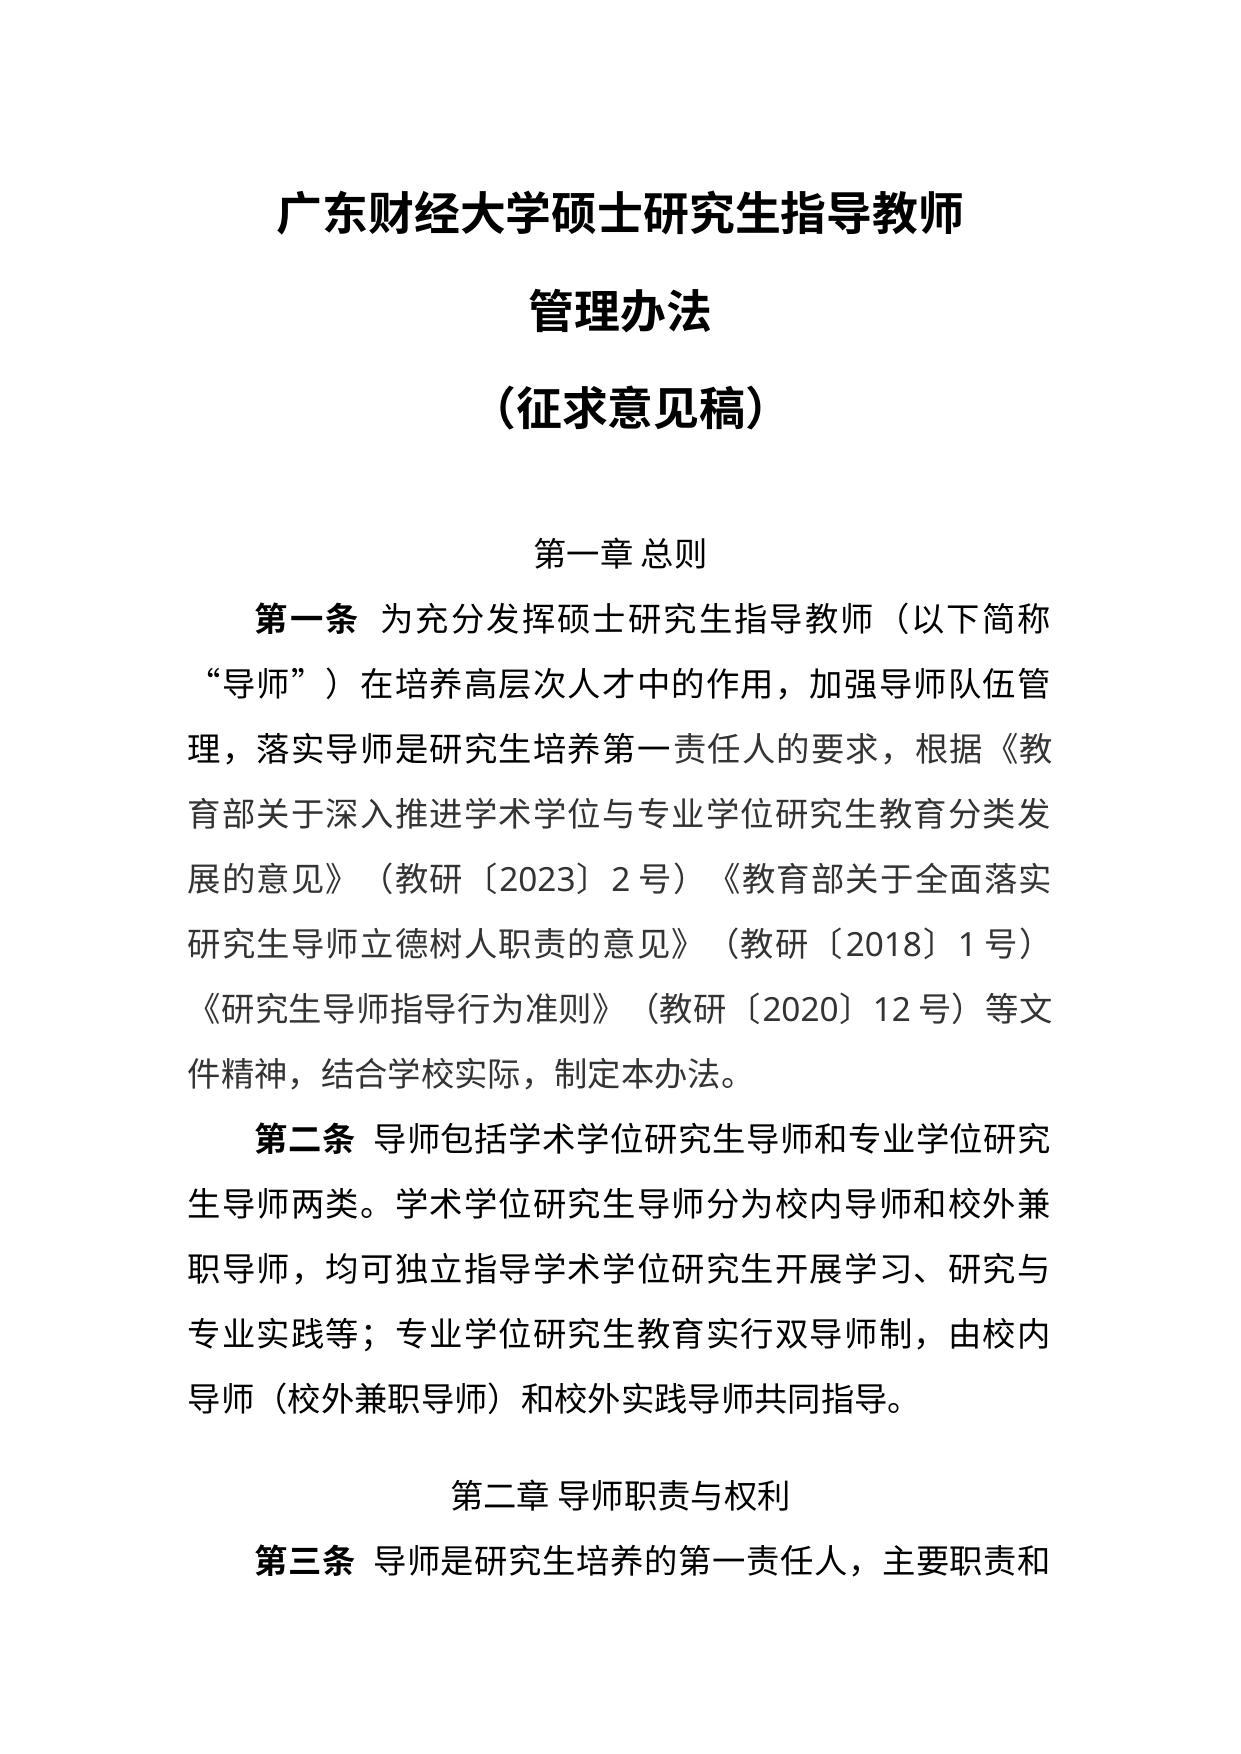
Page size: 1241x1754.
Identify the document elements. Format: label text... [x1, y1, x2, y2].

text （征求意见稿） [208, 357, 1053, 454]
text 第二章 导师职责与权利 [187, 1462, 1053, 1527]
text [187, 1527, 1053, 1592]
text 第二条 导师包括学术学位研究生导师和专业学位研究生导师两类。学术学位研究生导师分为校内导师和校外兼职导师，均可独立指导学术学位研究生开展学习、研究与专业实践等；专业学位研究生教育实行双导师制，由校内导师（校外兼职导师）和校外实践导师共同指导。 [187, 1104, 1053, 1429]
text 广东财经大学硕士研究生指导教师 [187, 162, 1053, 259]
text 第一条 为充分发挥硕士研究生指导教师（以下简称“导师”）在培养高层次人才中的作用，加强导师队伍管理，落实导师是研究生培养第一责任人的要求，根据《教育部关于深入推进学术学位与专业学位研究生教育分类发展的意见》（教研〔2023〕2号）《教育部关于全面落实研究生导师立德树人职责的意见》（教研〔2018〕1号）《研究生导师指导行为准则》（教研〔2020〕12号）等文件精神，结合学校实际，制定本办法。 [187, 584, 1053, 1104]
text 管理办法 [187, 259, 1053, 357]
text 第一章 总则 [187, 519, 1053, 584]
